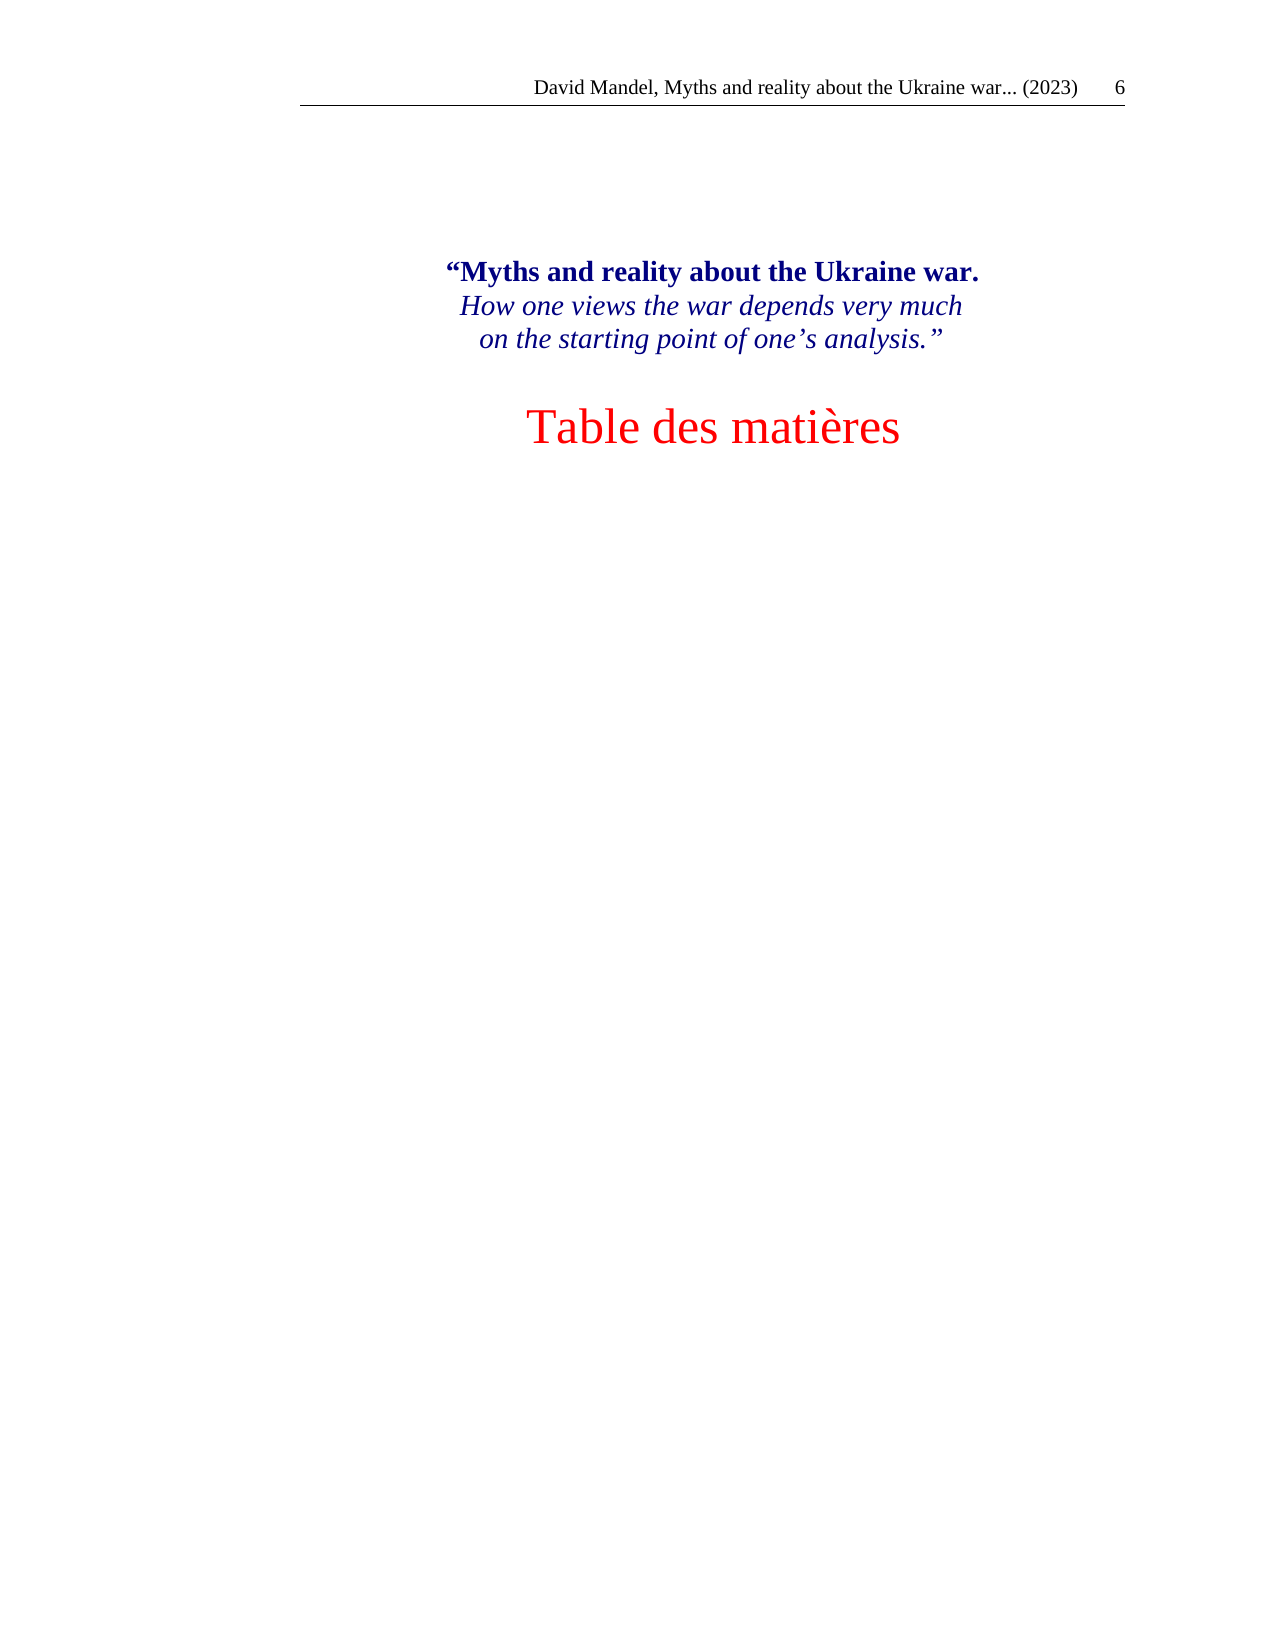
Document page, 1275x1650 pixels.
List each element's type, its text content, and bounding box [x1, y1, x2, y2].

text How one views the war depends very much on the starting point of one’s analysis.” [300, 288, 1125, 355]
text Table des matières [300, 396, 1125, 454]
text “Myths and reality about the Ukraine war. [300, 254, 1125, 288]
